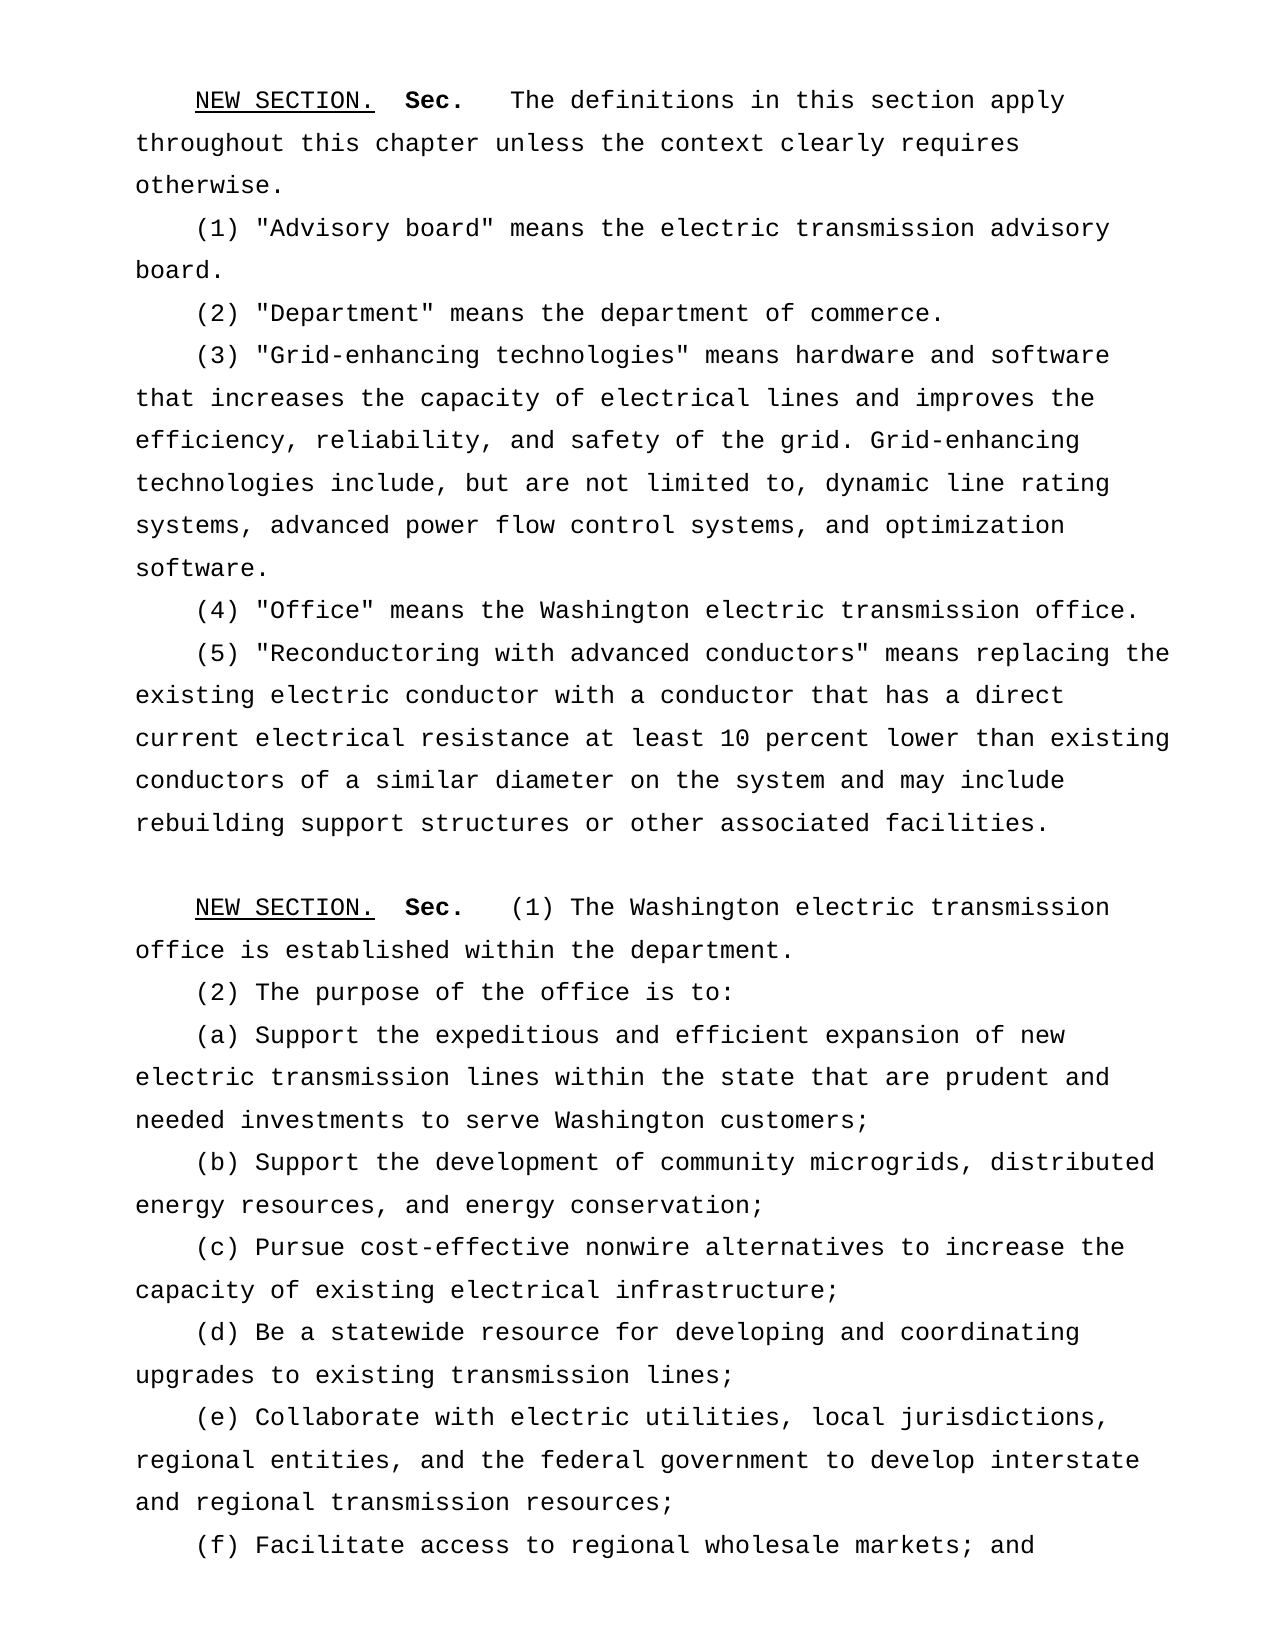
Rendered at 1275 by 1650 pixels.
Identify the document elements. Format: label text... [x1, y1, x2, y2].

text (2) "Department" means the department of commerce. [135, 287, 1170, 330]
text (a) Support the expeditious and efficient expansion of new electric transmission lines within the state that are prudent and needed investments to serve Washington customers; [135, 1009, 1170, 1137]
text (2) The purpose of the office is to: [135, 967, 1170, 1009]
text NEW SECTION. Sec. The definitions in this section apply throughout this chapter unless the context clearly requires otherwise. [135, 75, 1170, 202]
text (c) Pursue cost-effective nonwire alternatives to increase the capacity of existing electrical infrastructure; [135, 1222, 1170, 1307]
text (3) "Grid-enhancing technologies" means hardware and software that increases the capacity of electrical lines and improves the efficiency, reliability, and safety of the grid. Grid-enhancing technologies include, but are not limited to, dynamic line rating systems, advanced power flow control systems, and optimization software. [135, 330, 1170, 585]
text (4) "Office" means the Washington electric transmission office. [135, 585, 1170, 627]
text (f) Facilitate access to regional wholesale markets; and [135, 1519, 1170, 1562]
text NEW SECTION. Sec. (1) The Washington electric transmission office is established within the department. [135, 882, 1170, 967]
text (5) "Reconductoring with advanced conductors" means replacing the existing electric conductor with a conductor that has a direct current electrical resistance at least 10 percent lower than existing conductors of a similar diameter on the system and may include rebuilding support structures or other associated facilities. [135, 627, 1170, 840]
text (d) Be a statewide resource for developing and coordinating upgrades to existing transmission lines; [135, 1307, 1170, 1392]
text (b) Support the development of community microgrids, distributed energy resources, and energy conservation; [135, 1137, 1170, 1222]
text (1) "Advisory board" means the electric transmission advisory board. [135, 202, 1170, 287]
text (e) Collaborate with electric utilities, local jurisdictions, regional entities, and the federal government to develop interstate and regional transmission resources; [135, 1392, 1170, 1519]
